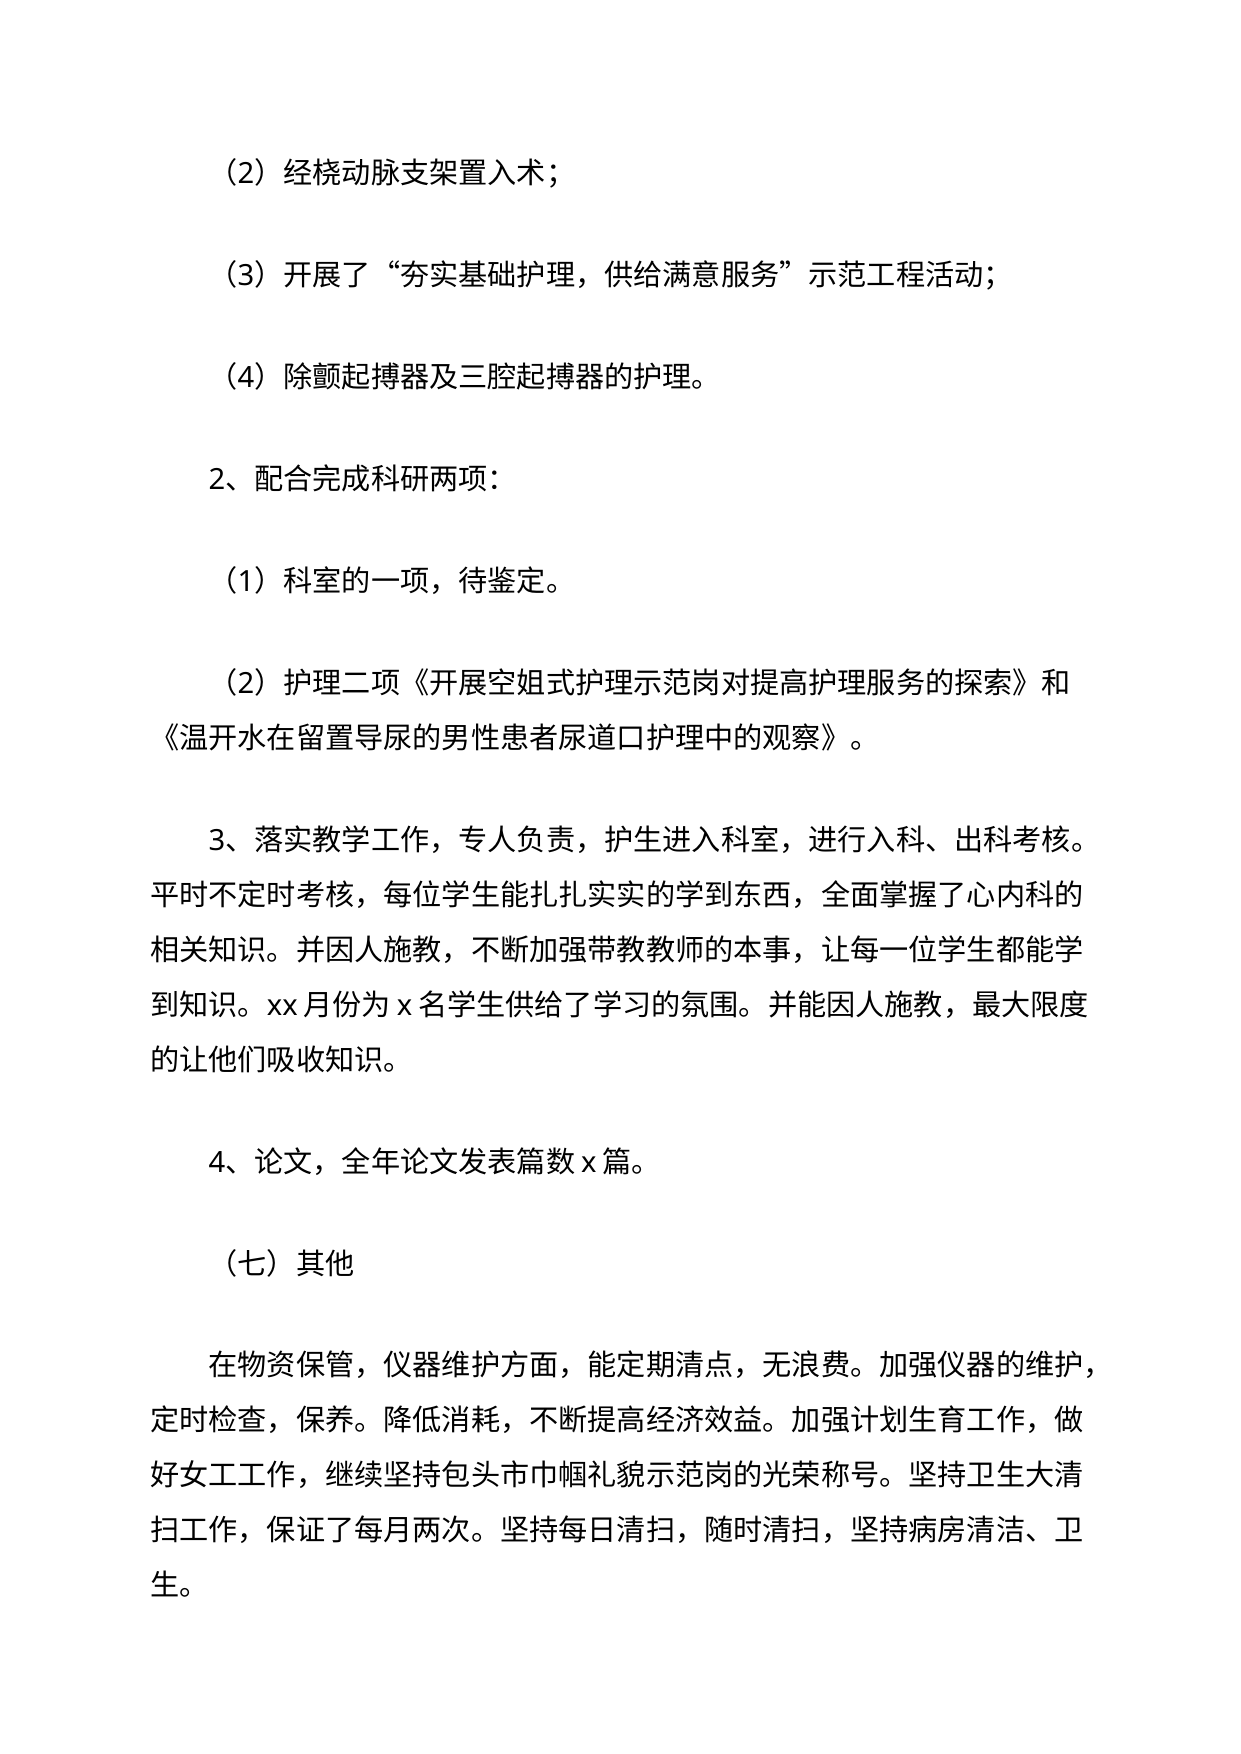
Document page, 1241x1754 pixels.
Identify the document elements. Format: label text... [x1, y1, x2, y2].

text （4）除颤起搏器及三腔起搏器的护理。 [150, 354, 1090, 396]
text （2）护理二项《开展空姐式护理示范岗对提高护理服务的探索》和《温开水在留置导尿的男性患者尿道口护理中的观察》。 [150, 660, 1090, 757]
text （七）其他 [150, 1240, 1090, 1282]
text （1）科室的一项，待鉴定。 [150, 558, 1090, 600]
text （2）经桡动脉支架置入术； [150, 150, 1090, 192]
text 4、论文，全年论文发表篇数x篇。 [150, 1138, 1090, 1181]
text （3）开展了“夯实基础护理，供给满意服务”示范工程活动； [150, 252, 1090, 294]
text 在物资保管，仪器维护方面，能定期清点，无浪费。加强仪器的维护，定时检查，保养。降低消耗，不断提高经济效益。加强计划生育工作，做好女工工作，继续坚持包头市巾帼礼貌示范岗的光荣称号。坚持卫生大清扫工作，保证了每月两次。坚持每日清扫，随时清扫，坚持病房清洁、卫生。 [150, 1342, 1090, 1604]
text 3、落实教学工作，专人负责，护生进入科室，进行入科、出科考核。平时不定时考核，每位学生能扎扎实实的学到东西，全面掌握了心内科的相关知识。并因人施教，不断加强带教教师的本事，让每一位学生都能学到知识。xx月份为x名学生供给了学习的氛围。并能因人施教，最大限度的让他们吸收知识。 [150, 817, 1090, 1079]
text 2、配合完成科研两项： [150, 456, 1090, 498]
